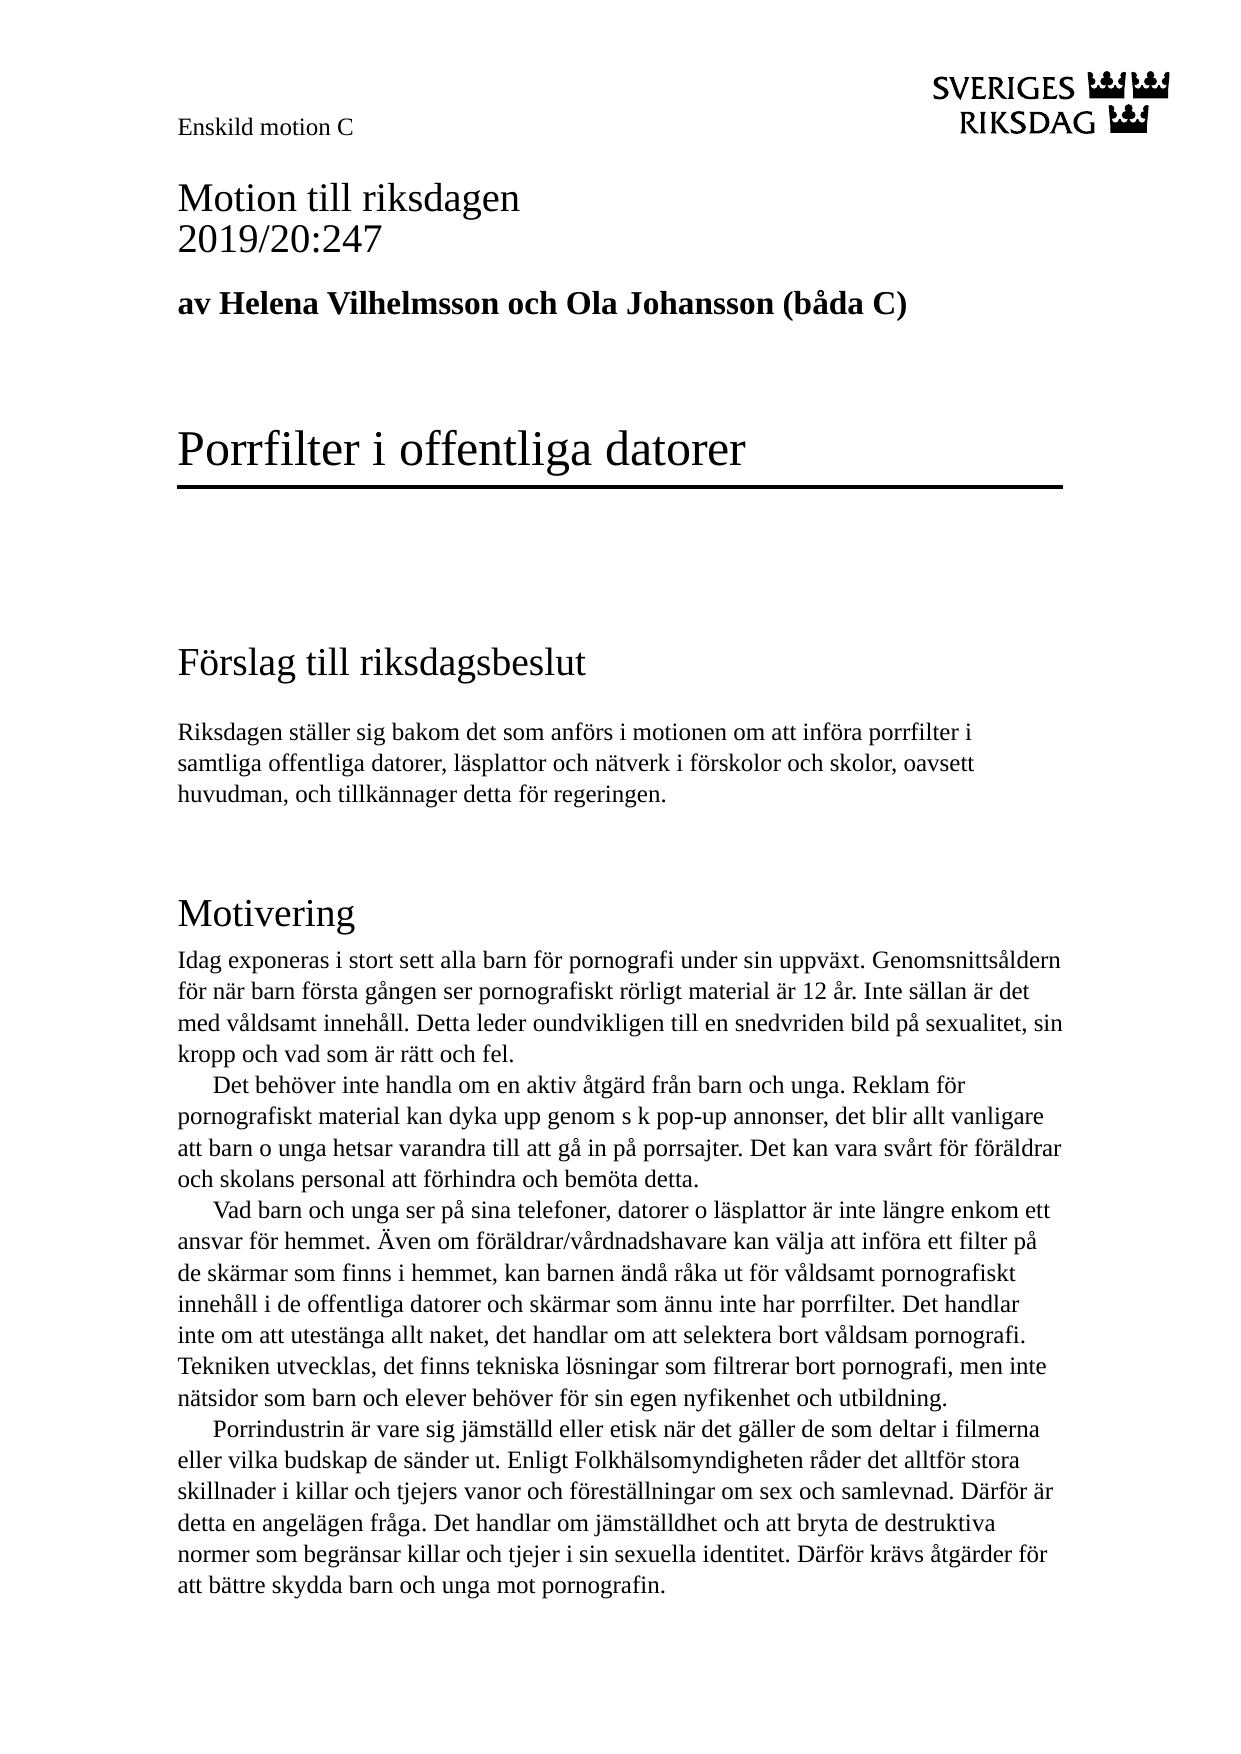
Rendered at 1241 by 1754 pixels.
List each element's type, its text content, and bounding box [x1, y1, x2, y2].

text Idag exponeras i stort sett alla barn för pornografi under sin uppväxt. Genomsnittsåldern för när barn första gången ser pornografiskt rörligt material är 12 år. Inte sällan är det med våldsamt innehåll. Detta leder oundvikligen till en snedvriden bild på sexualitet, sin kropp och vad som är rätt och fel. [177, 943, 1063, 1068]
text Vad barn och unga ser på sina telefoner, datorer o läsplattor är inte längre enkom ett ansvar för hemmet. Även om föräldrar/vårdnadshavare kan välja att införa ett filter på de skärmar som finns i hemmet, kan barnen ändå råka ut för våldsamt pornografiskt innehåll i de offentliga datorer och skärmar som ännu inte har porrfilter. Det handlar inte om att utestänga allt naket, det handlar om att selektera bort våldsam pornografi. Tekniken utvecklas, det finns tekniska lösningar som filtrerar bort pornografi, men inte nätsidor som barn och elever behöver för sin egen nyfikenhet och utbildning. [177, 1193, 1063, 1411]
text Det behöver inte handla om en aktiv åtgärd från barn och unga. Reklam för pornografiskt material kan dyka upp genom s k pop-up annonser, det blir allt vanligare att barn o unga hetsar varandra till att gå in på porrsajter. Det kan vara svårt för föräldrar och skolans personal att förhindra och bemöta detta. [177, 1068, 1063, 1193]
text Porrindustrin är vare sig jämställd eller etisk när det gäller de som deltar i filmerna eller vilka budskap de sänder ut. Enligt Folkhälsomyndigheten råder det alltför stora skillnader i killar och tjejers vanor och föreställningar om sex och samlevnad. Därför är detta en angelägen fråga. Det handlar om jämställdhet och att bryta de destruktiva normer som begränsar killar och tjejer i sin sexuella identitet. Därför krävs åtgärder för att bättre skydda barn och unga mot pornografin. [177, 1411, 1063, 1599]
